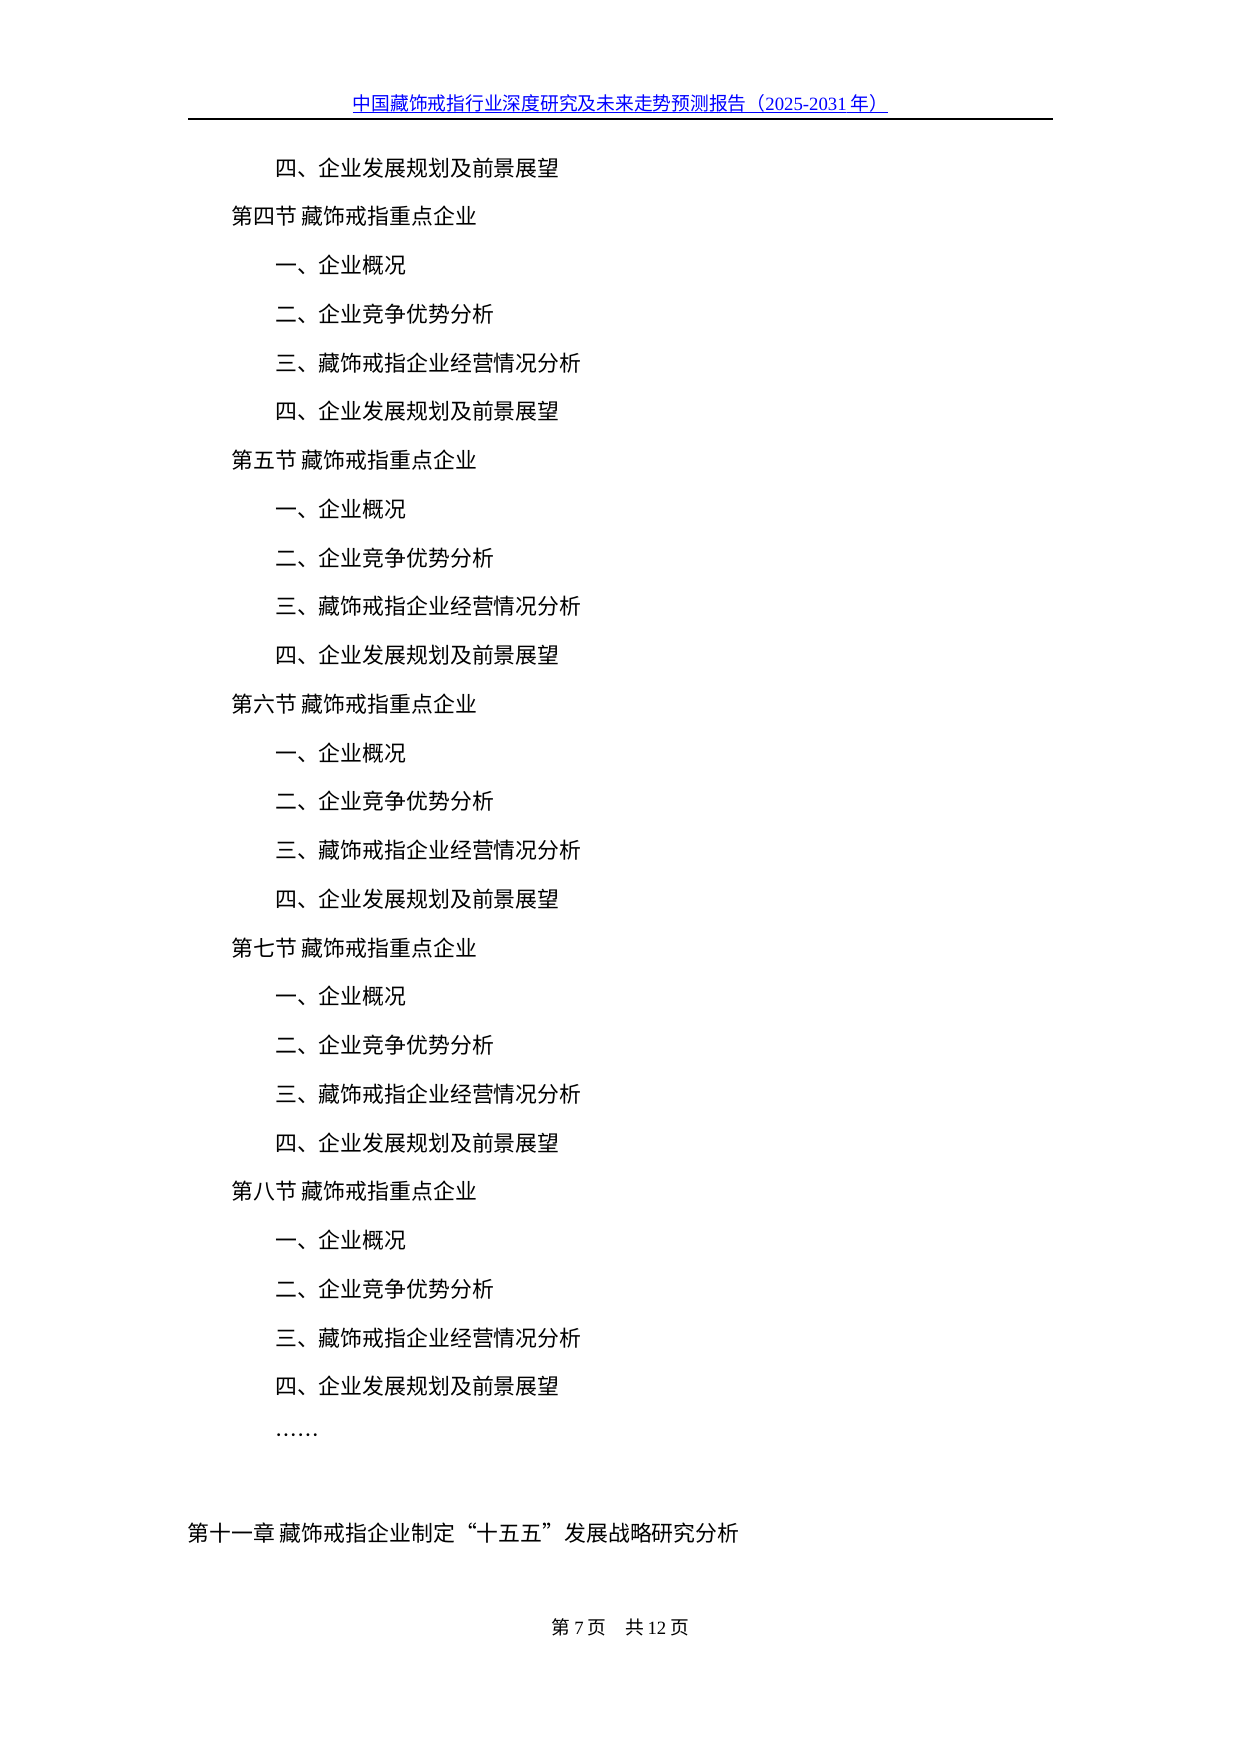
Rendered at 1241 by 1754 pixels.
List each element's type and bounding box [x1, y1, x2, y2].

text [187, 150, 1053, 1548]
